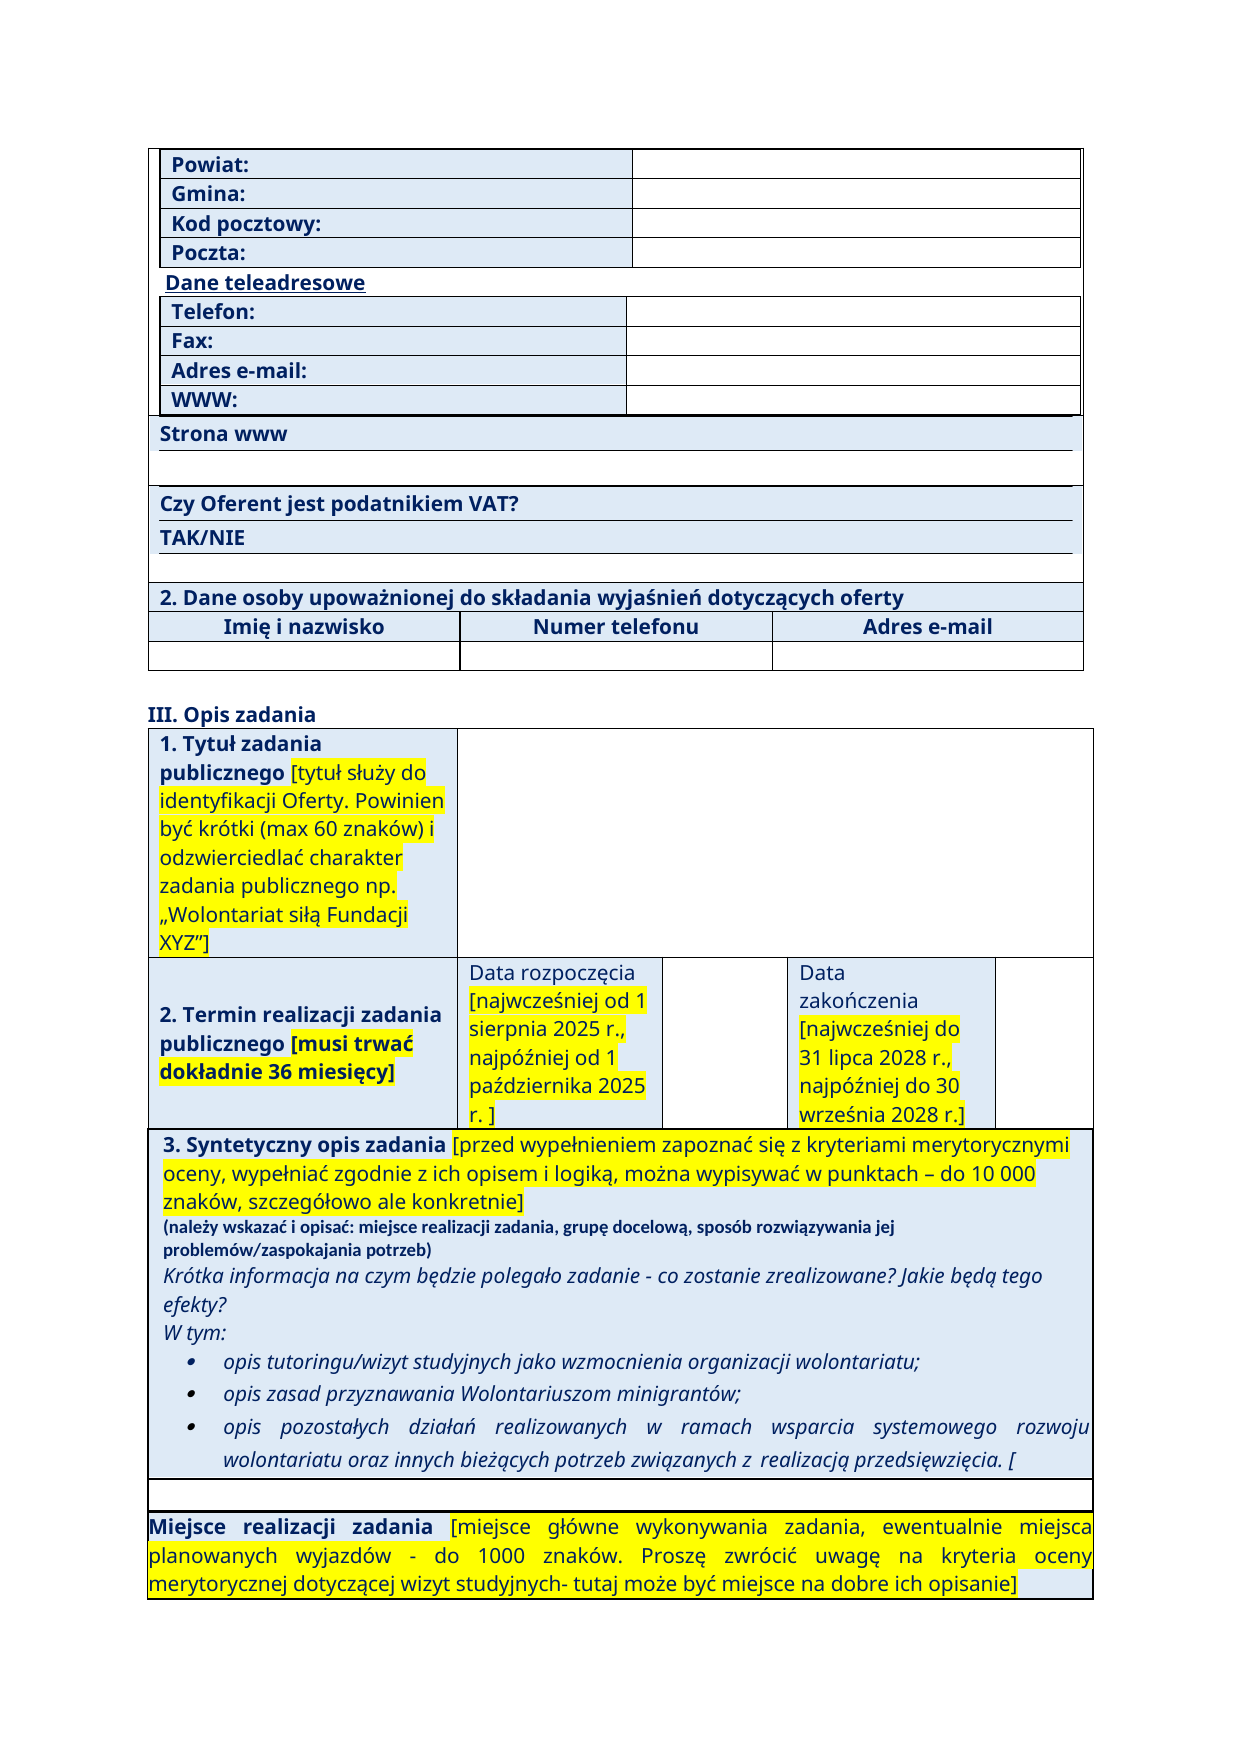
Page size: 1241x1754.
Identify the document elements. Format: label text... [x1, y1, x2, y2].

table_cell [773, 642, 1083, 670]
table_header 1. Tytuł zadania publicznego [tytuł służy do identyfikacji Oferty. Powinien być krótki (max 60 znaków) i odzwierciedlać charakter zadania publicznego np. „Wolontariat siłą Fundacji XYZ”] [149, 729, 457, 957]
table_header [458, 729, 1093, 957]
table_cell Strona www [149, 416, 1083, 485]
text III. Opis zadania [148, 700, 1093, 728]
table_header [149, 149, 1083, 415]
table_cell [461, 642, 772, 670]
table_cell 2. Dane osoby upoważnionej do składania wyjaśnień dotyczących oferty [149, 583, 1083, 611]
table_cell [996, 958, 1093, 1128]
table_cell Data zakończenia [najwcześniej do 31 lipca 2028 r., najpóźniej do 30 września 2028 r.] [788, 958, 995, 1128]
table_cell [149, 1480, 1092, 1510]
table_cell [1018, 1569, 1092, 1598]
table_cell Data rozpoczęcia [najwcześniej od 1 sierpnia 2025 r., najpóźniej od 1 października 2025 r. ] [458, 958, 662, 1128]
table_cell Numer telefonu [461, 612, 772, 641]
table_cell 3. Syntetyczny opis zadania [przed wypełnieniem zapoznać się z kryteriami merytorycznymi oceny, wypełniać zgodnie z ich opisem i logiką, można wypisywać w punktach – do 10 000 znaków, szczegółowo ale konkretnie] (należy wskazać i opisać: miejsce realizacji zadania, grupę docelową, sposób rozwiązywania jej problemów/zaspokajania potrzeb) Krótka informacja na czym będzie polegało zadanie - co zostanie zrealizowane? Jakie będą tego efekty? W tym: opis tutoringu/wizyt studyjnych jako wzmocnienia organizacji wolontariatu; opis zasad przyznawania Wolontariuszom minigrantów; opis pozostałych działań realizowanych w ramach wsparcia systemowego rozwoju wolontariatu oraz innych bieżących potrzeb związanych z realizacją przedsięwzięcia. [ [149, 1130, 1092, 1477]
table_cell Imię i nazwisko [149, 612, 459, 641]
table_cell 2. Termin realizacji zadania publicznego [musi trwać dokładnie 36 miesięcy] [149, 958, 457, 1128]
table_cell [149, 642, 459, 670]
table_cell Adres e-mail [773, 612, 1083, 641]
table_cell Czy Oferent jest podatnikiem VAT? TAK/NIE [149, 486, 1083, 582]
table_cell [663, 958, 787, 1128]
